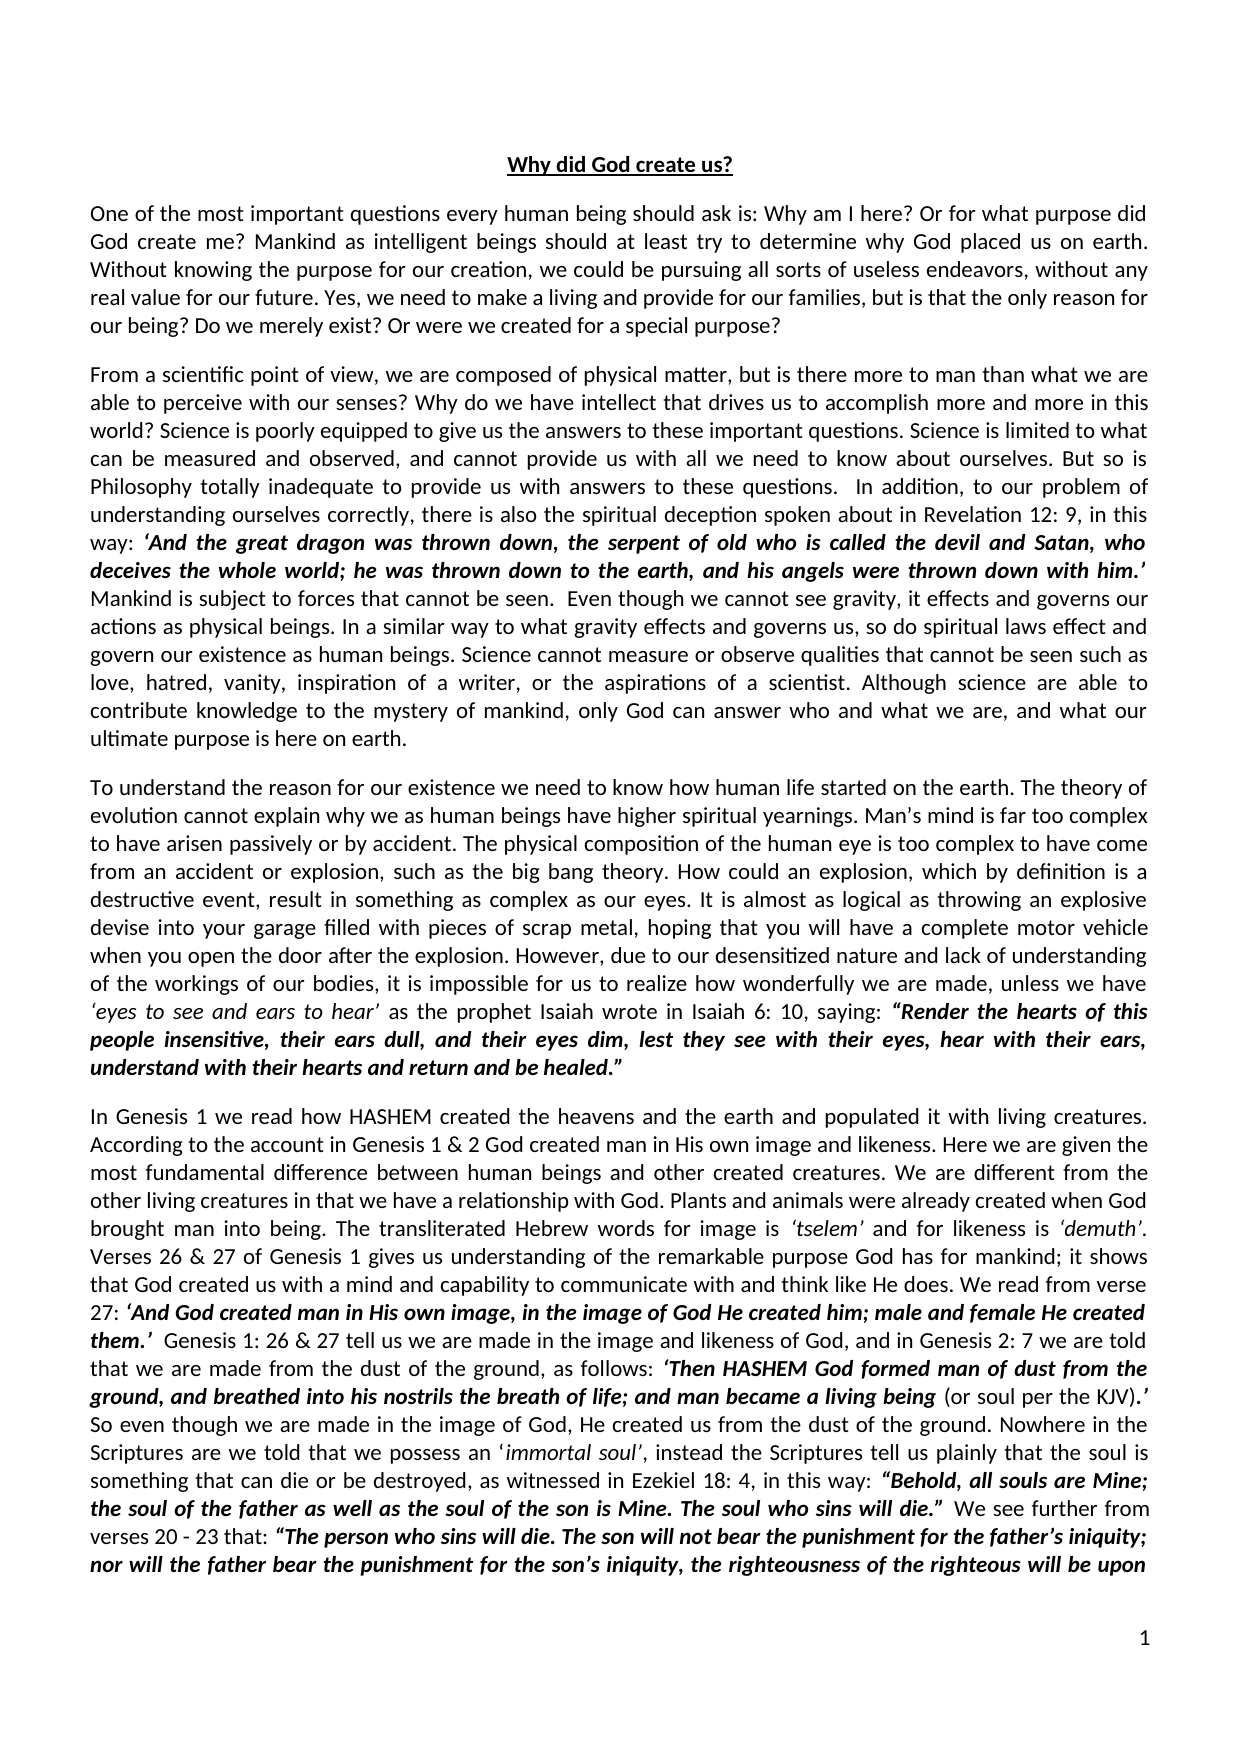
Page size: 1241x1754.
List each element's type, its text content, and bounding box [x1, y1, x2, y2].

text One of the most important questions every human being should ask is: Why am I here? Or for what purpose did God create me? Mankind as intelligent beings should at least try to determine why God placed us on earth. Without knowing the purpose for our creation, we could be pursuing all sorts of useless endeavors, without any real value for our future. Yes, we need to make a living and provide for our families, but is that the only reason for our being? Do we merely exist? Or were we created for a special purpose? [90, 199, 1150, 339]
text From a scientific point of view, we are composed of physical matter, but is there more to man than what we are able to perceive with our senses? Why do we have intellect that drives us to accomplish more and more in this world? Science is poorly equipped to give us the answers to these important questions. Science is limited to what can be measured and observed, and cannot provide us with all we need to know about ourselves. But so is Philosophy totally inadequate to provide us with answers to these questions. In addition, to our problem of understanding ourselves correctly, there is also the spiritual deception spoken about in Revelation 12: 9, in this way: ‘And the great dragon was thrown down, the serpent of old who is called the devil and Satan, who deceives the whole world; he was thrown down to the earth, and his angels were thrown down with him.’ Mankind is subject to forces that cannot be seen. Even though we cannot see gravity, it effects and governs our actions as physical beings. In a similar way to what gravity effects and governs us, so do spiritual laws effect and govern our existence as human beings. Science cannot measure or observe qualities that cannot be seen such as love, hatred, vanity, inspiration of a writer, or the aspirations of a scientist. Although science are able to contribute knowledge to the mystery of mankind, only God can answer who and what we are, and what our ultimate purpose is here on earth. [90, 360, 1150, 752]
text To understand the reason for our existence we need to know how human life started on the earth. The theory of evolution cannot explain why we as human beings have higher spiritual yearnings. Man’s mind is far too complex to have arisen passively or by accident. The physical composition of the human eye is too complex to have come from an accident or explosion, such as the big bang theory. How could an explosion, which by definition is a destructive event, result in something as complex as our eyes. It is almost as logical as throwing an explosive devise into your garage filled with pieces of scrap metal, hoping that you will have a complete motor vehicle when you open the door after the explosion. However, due to our desensitized nature and lack of understanding of the workings of our bodies, it is impossible for us to realize how wonderfully we are made, unless we have ‘eyes to see and ears to hear’ as the prophet Isaiah wrote in Isaiah 6: 10, saying: “Render the hearts of this people insensitive, their ears dull, and their eyes dim, lest they see with their eyes, hear with their ears, understand with their hearts and return and be healed.” [90, 773, 1150, 1081]
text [90, 1102, 1150, 1578]
text Why did God create us? [90, 150, 1150, 178]
